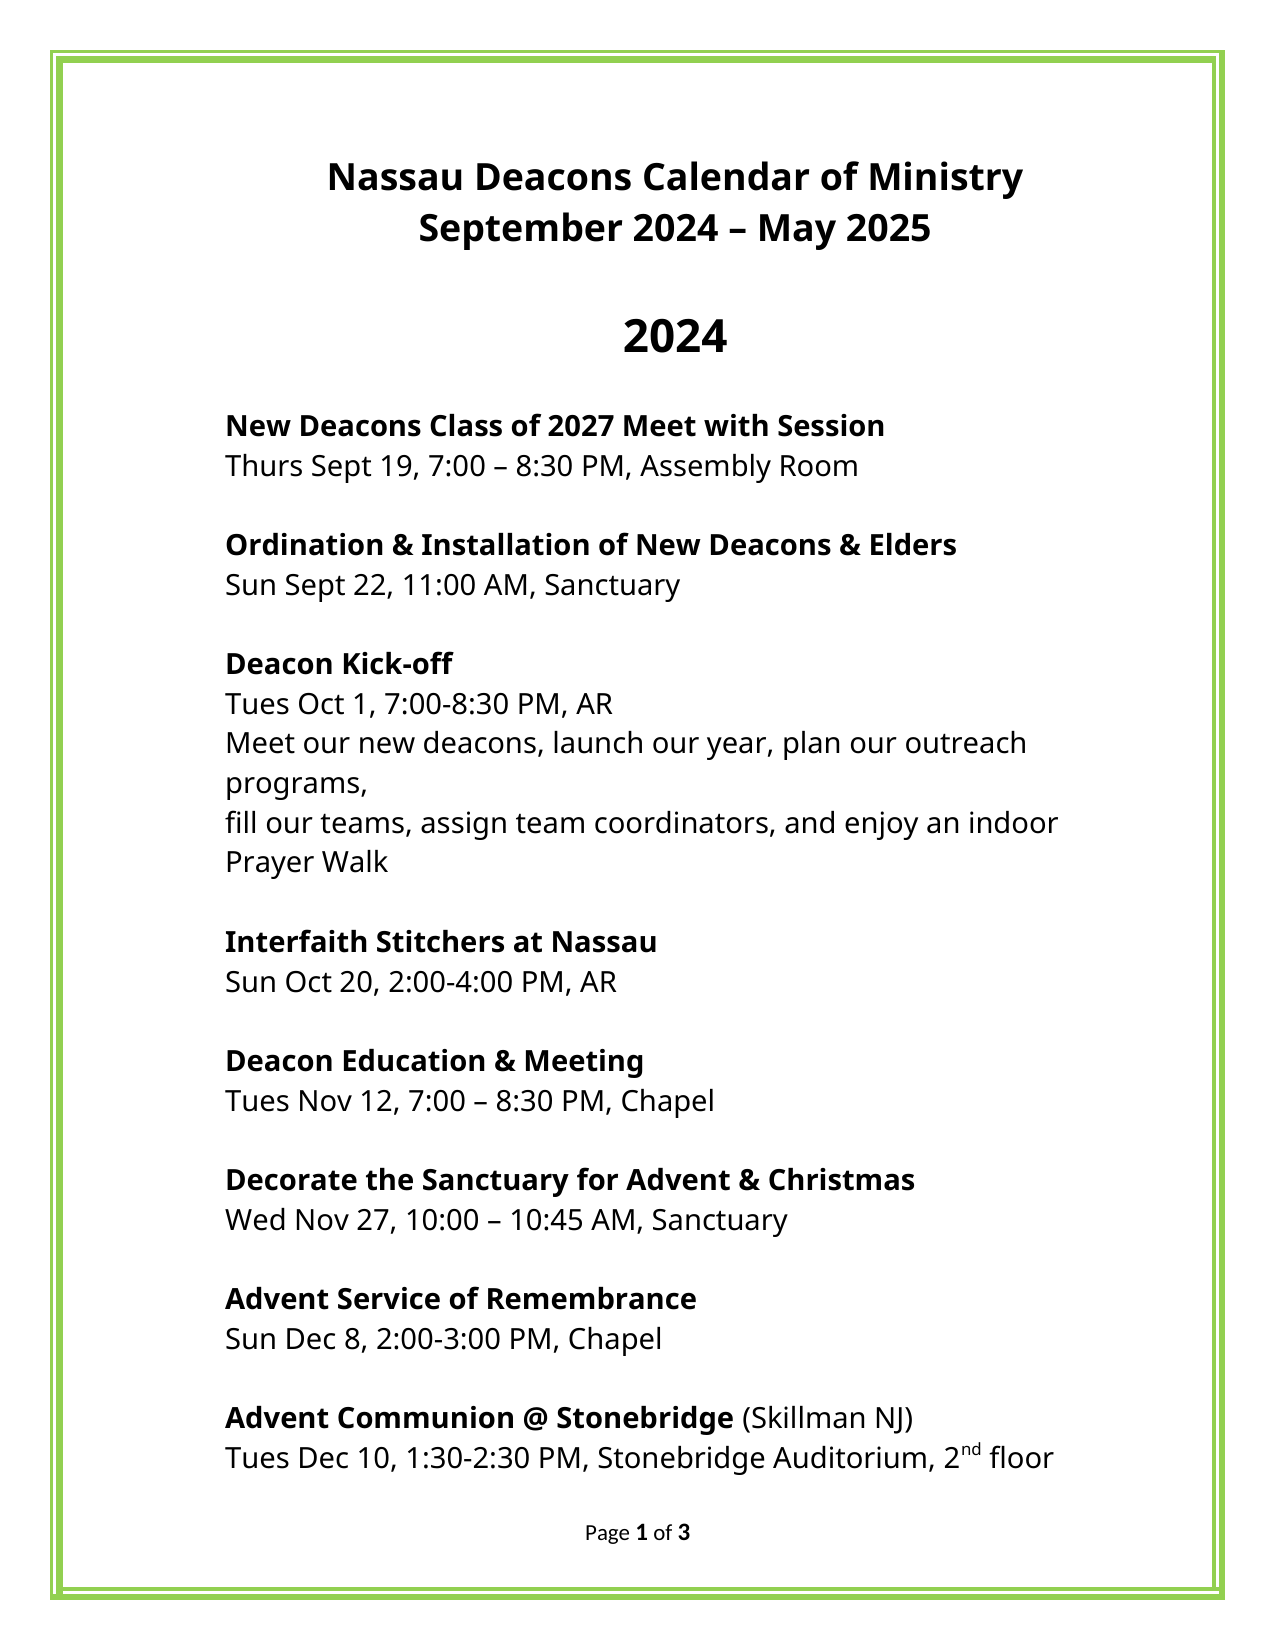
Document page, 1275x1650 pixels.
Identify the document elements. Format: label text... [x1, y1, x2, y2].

list Sun Dec 8, 2:00-3:00 PM, Chapel [225, 1318, 1125, 1358]
list Sun Sept 22, 11:00 AM, Sanctuary [225, 564, 1125, 604]
list Ordination & Installation of New Deacons & Elders [187, 524, 1125, 564]
text 2024 [150, 303, 1125, 366]
list New Deacons Class of 2027 Meet with Session [187, 405, 1125, 445]
list Advent Communion @ Stonebridge (Skillman NJ) [187, 1397, 1125, 1437]
list Advent Service of Remembrance [225, 1278, 1125, 1318]
list Tues Oct 1, 7:00-8:30 PM, AR [225, 683, 1125, 723]
list Sun Oct 20, 2:00-4:00 PM, AR [225, 961, 1125, 1001]
text September 2024 – May 2025 [150, 201, 1125, 252]
list Tues Dec 10, 1:30-2:30 PM, Stonebridge Auditorium, 2nd floor [187, 1437, 1125, 1477]
list Deacon Education & Meeting [187, 1040, 1125, 1080]
list Deacon Kick-off [225, 643, 1125, 683]
list Interfaith Stitchers at Nassau [225, 921, 1125, 961]
list Tues Nov 12, 7:00 – 8:30 PM, Chapel [187, 1080, 1125, 1119]
list Thurs Sept 19, 7:00 – 8:30 PM, Assembly Room [187, 445, 1125, 484]
text Wed Nov 27, 10:00 – 10:45 AM, Sanctuary [225, 1199, 1125, 1239]
list fill our teams, assign team coordinators, and enjoy an indoor Prayer Walk [225, 802, 1125, 881]
text Nassau Deacons Calendar of Ministry [150, 150, 1125, 201]
list Meet our new deacons, launch our year, plan our outreach programs, [225, 723, 1125, 802]
list Decorate the Sanctuary for Advent & Christmas [187, 1159, 1125, 1199]
